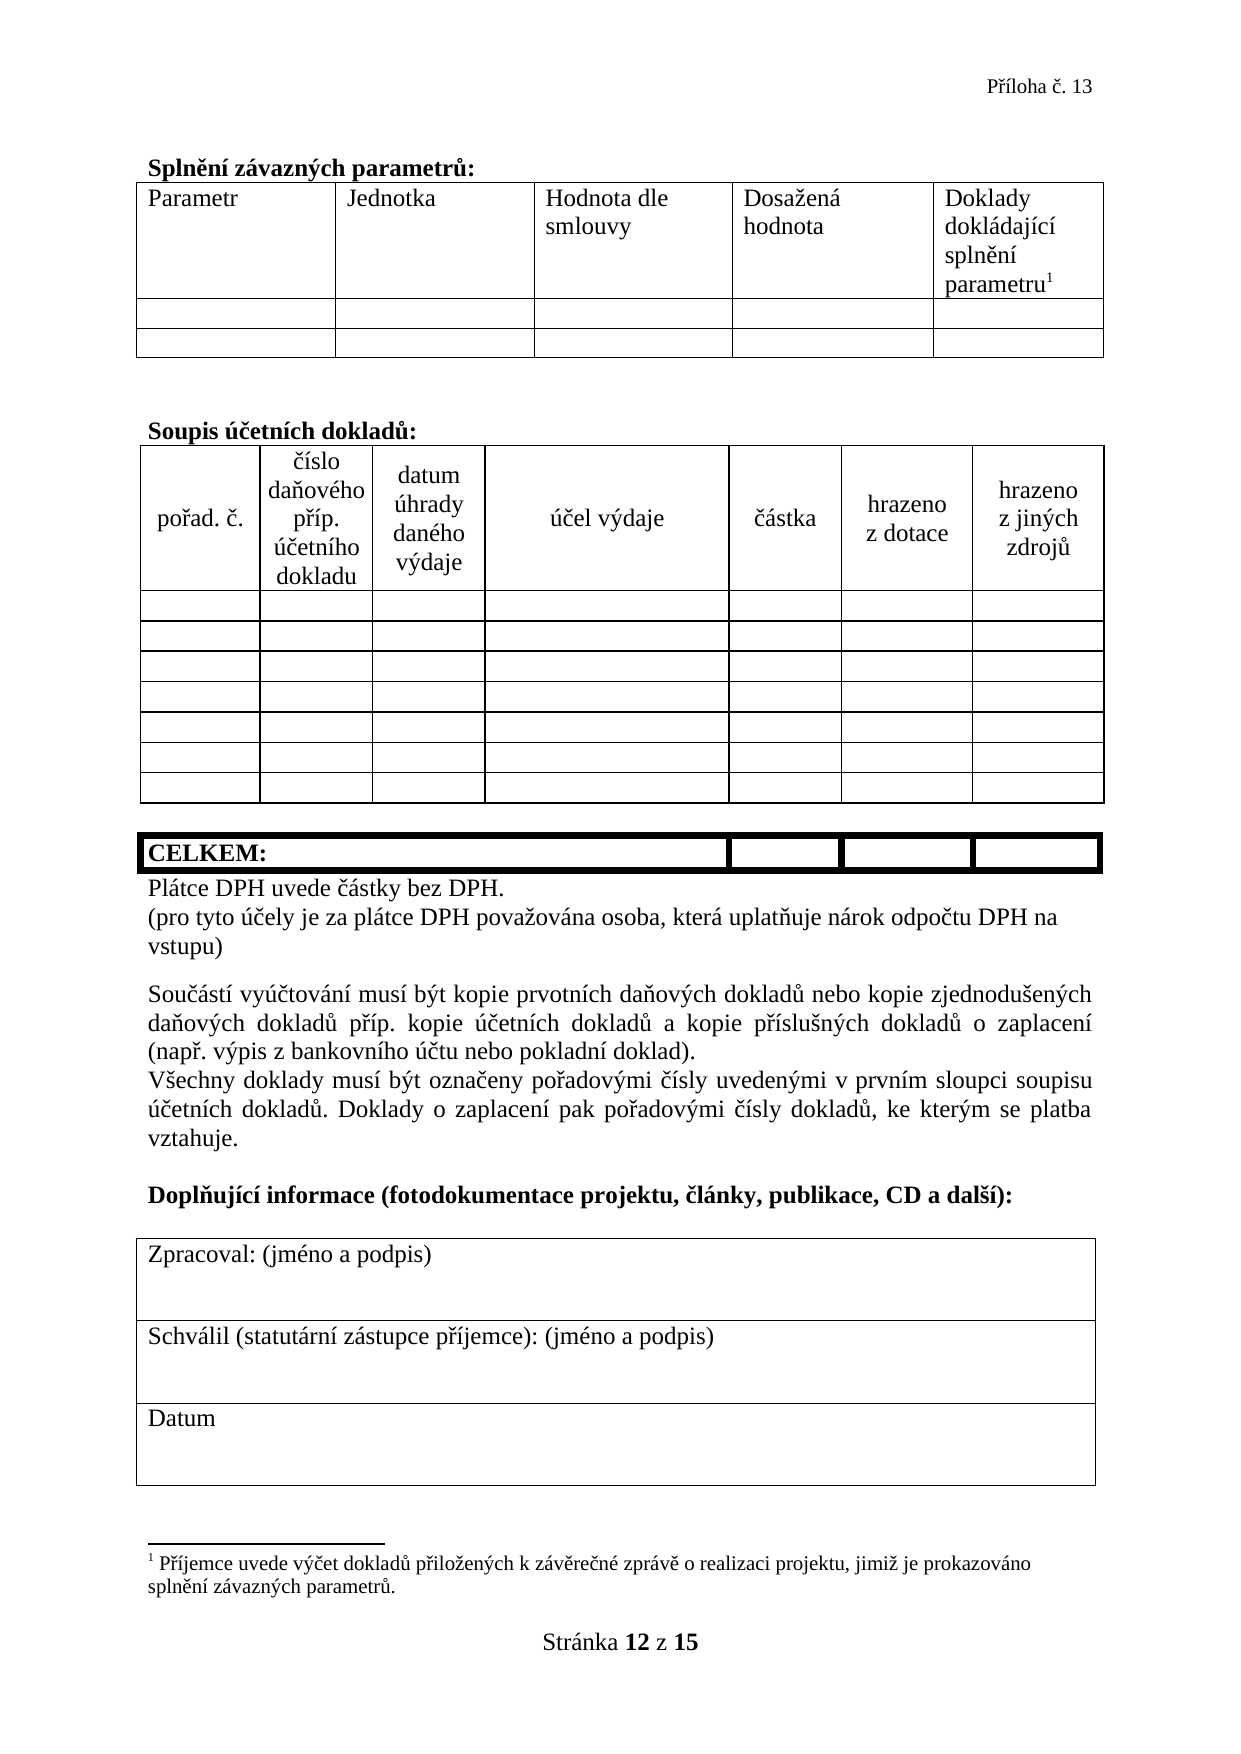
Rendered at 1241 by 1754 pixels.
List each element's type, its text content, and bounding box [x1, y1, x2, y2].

text (pro tyto účely je za plátce DPH považována osoba, která uplatňuje nárok odpočtu DPH na vstupu) [148, 902, 1092, 960]
table_cell [137, 299, 335, 327]
table_cell [842, 743, 972, 772]
table_cell [973, 652, 1103, 681]
table_header Doklady dokládající splnění parametru [934, 183, 1103, 298]
text Součástí vyúčtování musí být kopie prvotních daňových dokladů nebo kopie zjednodušených daňových dokladů příp. kopie účetních dokladů a kopie příslušných dokladů o zaplacení (např. výpis z bankovního účtu nebo pokladní doklad). [148, 979, 1092, 1065]
table_cell [261, 773, 372, 802]
table_cell [842, 652, 972, 681]
table_header [732, 839, 838, 867]
table_header Dosažená hodnota [733, 183, 933, 298]
table_cell [486, 713, 728, 741]
table_header [845, 839, 970, 867]
table_cell [261, 713, 372, 741]
text Soupis účetních dokladů: [148, 416, 1092, 444]
text Doplňující informace (fotodokumentace projektu, články, publikace, CD a další): [148, 1180, 1092, 1209]
table_cell [373, 713, 484, 741]
table_header hrazeno z jiných zdrojů [973, 446, 1103, 590]
table_header Hodnota dle smlouvy [535, 183, 732, 298]
table_cell [934, 299, 1103, 327]
table_header pořad. č. [141, 446, 259, 590]
table_cell [373, 682, 484, 711]
table_cell [261, 652, 372, 681]
table_cell [261, 743, 372, 772]
table_cell [973, 622, 1103, 650]
table_header Parametr [137, 183, 335, 298]
text Splnění závazných parametrů: [148, 153, 1092, 182]
table_cell [141, 591, 259, 620]
table_cell [842, 713, 972, 741]
table_cell [973, 713, 1103, 741]
table_cell [261, 682, 372, 711]
table_cell [733, 299, 933, 327]
table_header Jednotka [336, 183, 534, 298]
table_cell [934, 329, 1103, 357]
table_cell [137, 329, 335, 357]
table_cell [141, 713, 259, 741]
table_header datum úhrady daného výdaje [373, 446, 484, 590]
table_cell Datum [137, 1404, 1095, 1485]
table_cell [486, 743, 728, 772]
table_cell [486, 682, 728, 711]
table_cell [141, 743, 259, 772]
table_header Zpracoval: (jméno a podpis) [137, 1239, 1095, 1320]
table_cell [730, 713, 841, 741]
table_cell [842, 591, 972, 620]
table_cell [973, 591, 1103, 620]
table_cell [730, 682, 841, 711]
table_cell [373, 591, 484, 620]
table_cell [842, 682, 972, 711]
table_cell [373, 773, 484, 802]
text Všechny doklady musí být označeny pořadovými čísly uvedenými v prvním sloupci soupisu účetních dokladů. Doklady o zaplacení pak pořadovými čísly dokladů, ke kterým se platba vztahuje. [148, 1065, 1092, 1151]
table_cell [730, 773, 841, 802]
table_cell [486, 591, 728, 620]
table_cell [141, 682, 259, 711]
table_cell [141, 622, 259, 650]
table_cell Schválil (statutární zástupce příjemce): (jméno a podpis) [137, 1321, 1095, 1402]
table_header hrazeno z dotace [842, 446, 972, 590]
table_cell [373, 622, 484, 650]
table_header CELKEM: [144, 839, 726, 867]
text Plátce DPH uvede částky bez DPH. [148, 874, 1092, 902]
table_cell [535, 299, 732, 327]
table_cell [973, 773, 1103, 802]
table_header účel výdaje [486, 446, 728, 590]
table_cell [373, 743, 484, 772]
table_cell [336, 329, 534, 357]
table_header číslo daňového příp. účetního dokladu [261, 446, 372, 590]
table_cell [730, 652, 841, 681]
table_cell [336, 299, 534, 327]
table_cell [261, 622, 372, 650]
table_cell [973, 682, 1103, 711]
table_cell [535, 329, 732, 357]
table_cell [842, 622, 972, 650]
table_header částka [730, 446, 841, 590]
table_cell [261, 591, 372, 620]
table_cell [141, 773, 259, 802]
table_cell [730, 591, 841, 620]
table_cell [486, 622, 728, 650]
table_cell [973, 743, 1103, 772]
table_cell [373, 652, 484, 681]
table_cell [730, 622, 841, 650]
table_cell [486, 652, 728, 681]
table_cell [842, 773, 972, 802]
table_cell [730, 743, 841, 772]
table_header [976, 839, 1097, 867]
table_cell [141, 652, 259, 681]
table_cell [733, 329, 933, 357]
table_cell [486, 773, 728, 802]
